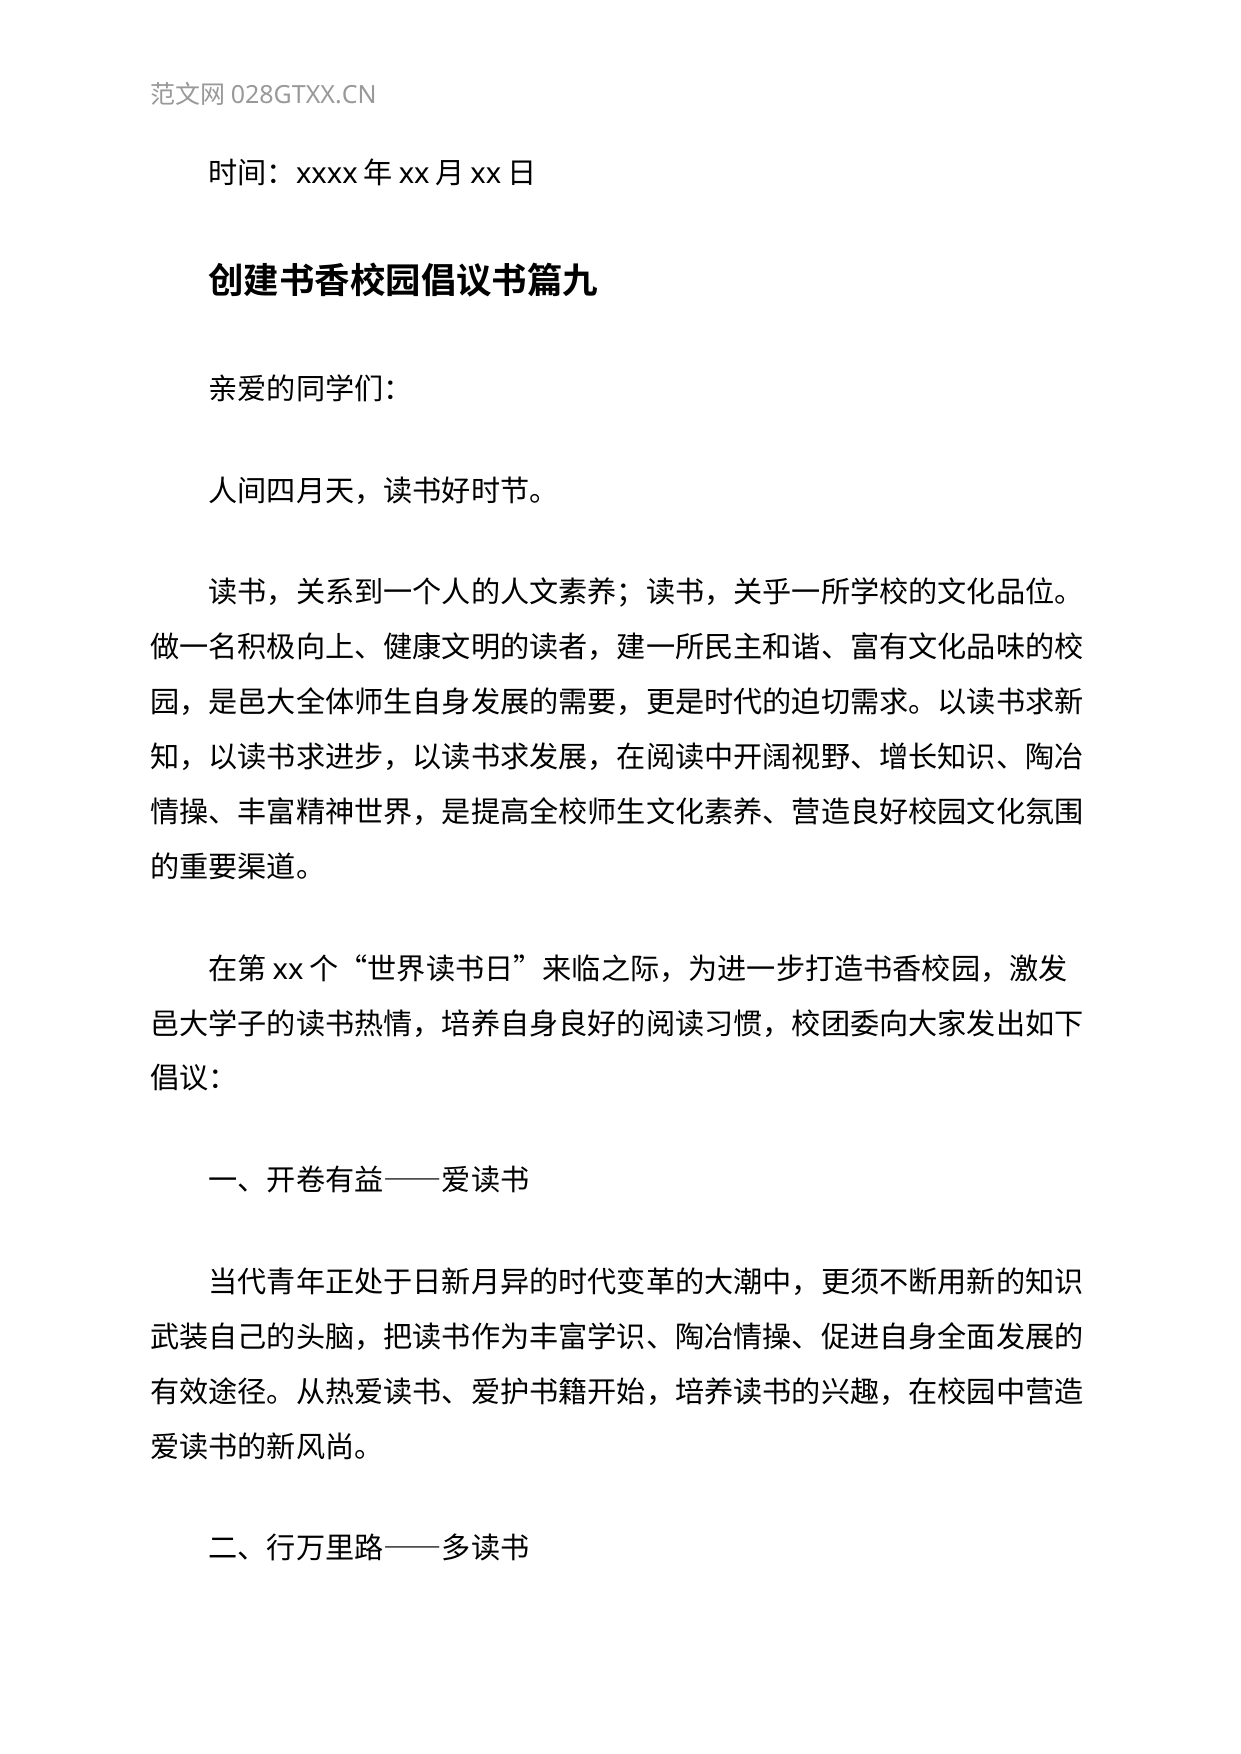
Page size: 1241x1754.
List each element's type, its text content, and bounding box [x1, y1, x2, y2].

text 亲爱的同学们： [150, 365, 1090, 408]
text 人间四月天，读书好时节。 [150, 467, 1090, 509]
text 当代青年正处于日新月异的时代变革的大潮中，更须不断用新的知识武装自己的头脑，把读书作为丰富学识、陶冶情操、促进自身全面发展的有效途径。从热爱读书、爱护书籍开始，培养读书的兴趣，在校园中营造爱读书的新风尚。 [150, 1259, 1090, 1466]
text 时间：xxxx年xx月xx日 [150, 150, 1090, 192]
text 读书，关系到一个人的人文素养；读书，关乎一所学校的文化品位。做一名积极向上、健康文明的读者，建一所民主和谐、富有文化品味的校园，是邑大全体师生自身发展的需要，更是时代的迫切需求。以读书求新知，以读书求进步，以读书求发展，在阅读中开阔视野、增长知识、陶冶情操、丰富精神世界，是提高全校师生文化素养、营造良好校园文化氛围的重要渠道。 [150, 569, 1090, 886]
text 在第xx个“世界读书日”来临之际，为进一步打造书香校园，激发邑大学子的读书热情，培养自身良好的阅读习惯，校团委向大家发出如下倡议： [150, 945, 1090, 1097]
text 创建书香校园倡议书篇九 [150, 252, 1090, 303]
text 二、行万里路——多读书 [150, 1525, 1090, 1567]
text 一、开卷有益——爱读书 [150, 1157, 1090, 1199]
